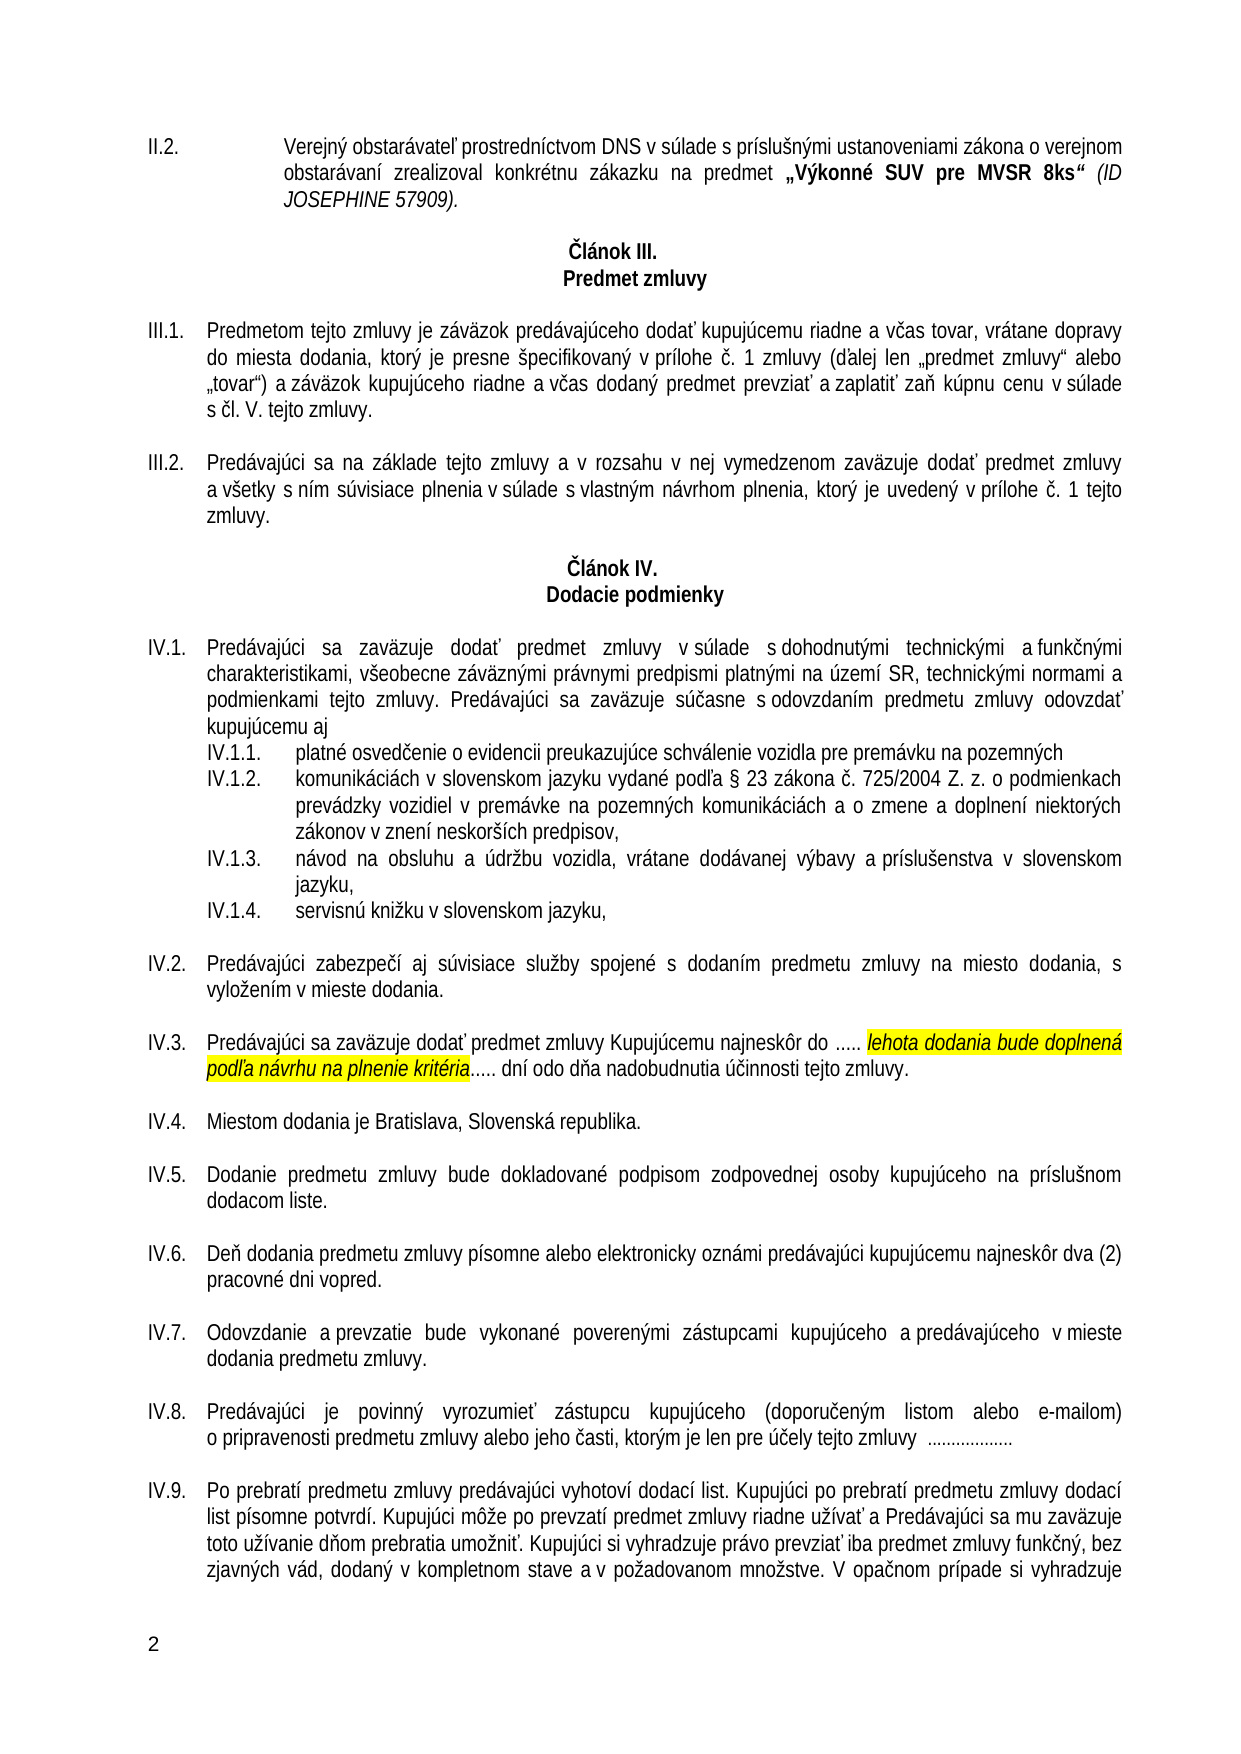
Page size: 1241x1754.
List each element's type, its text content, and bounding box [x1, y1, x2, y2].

list platné osvedčenie o evidencii preukazujúce schválenie vozidla pre premávku na pozemných [207, 739, 1122, 765]
list Verejný obstarávateľ prostredníctvom DNS v súlade s príslušnými ustanoveniami zákona o verejnom obstarávaní zrealizoval konkrétnu zákazku na predmet „Výkonné SUV pre MVSR 8ks“ (ID JOSEPHINE 57909). [148, 133, 1122, 212]
text Dodacie podmienky [148, 581, 1122, 607]
list Predávajúci sa na základe tejto zmluvy a v rozsahu v nej vymedzenom zaväzuje dodať predmet zmluvy a všetky s ním súvisiace plnenia v súlade s vlastným návrhom plnenia, ktorý je uvedený v prílohe č. 1 tejto zmluvy. [148, 449, 1122, 528]
list Odovzdanie a prevzatie bude vykonané poverenými zástupcami kupujúceho a predávajúceho v mieste dodania predmetu zmluvy. [148, 1319, 1122, 1372]
list Predmetom tejto zmluvy je záväzok predávajúceho dodať kupujúcemu riadne a včas tovar, vrátane dopravy do miesta dodania, ktorý je presne špecifikovaný v prílohe č. 1 zmluvy (ďalej len „predmet zmluvy“ alebo „tovar“) a záväzok kupujúceho riadne a včas dodaný predmet prevziať a zaplatiť zaň kúpnu cenu v súlade s čl. V. tejto zmluvy. [148, 317, 1122, 423]
list Predávajúci sa zaväzuje dodať predmet zmluvy Kupujúcemu najneskôr do ..... lehota dodania bude doplnená podľa návrhu na plnenie kritéria..... dní odo dňa nadobudnutia účinnosti tejto zmluvy. [148, 1029, 1122, 1082]
list Dodanie predmetu zmluvy bude dokladované podpisom zodpovednej osoby kupujúceho na príslušnom dodacom liste. [148, 1161, 1122, 1213]
text Predmet zmluvy [148, 265, 1122, 291]
list Deň dodania predmetu zmluvy písomne alebo elektronicky oznámi predávajúci kupujúcemu najneskôr dva (2) pracovné dni vopred. [148, 1240, 1122, 1292]
list Miestom dodania je Bratislava, Slovenská republika. [148, 1108, 1122, 1134]
list servisnú knižku v slovenskom jazyku, [207, 897, 1122, 923]
list Predávajúci sa zaväzuje dodať predmet zmluvy v súlade s dohodnutými technickými a funkčnými charakteristikami, všeobecne záväznými právnymi predpismi platnými na území SR, technickými normami a podmienkami tejto zmluvy. Predávajúci sa zaväzuje súčasne s odovzdaním predmetu zmluvy odovzdať kupujúcemu aj [148, 634, 1122, 739]
list Predávajúci je povinný vyrozumieť zástupcu kupujúceho (doporučeným listom alebo e-mailom) o pripravenosti predmetu zmluvy alebo jeho časti, ktorým je len pre účely tejto zmluvy .................. [148, 1398, 1122, 1451]
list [148, 1477, 1122, 1582]
list návod na obsluhu a údržbu vozidla, vrátane dodávanej výbavy a príslušenstva v slovenskom jazyku, [207, 844, 1122, 897]
list komunikáciách v slovenskom jazyku vydané podľa § 23 zákona č. 725/2004 Z. z. o podmienkach prevádzky vozidiel v premávke na pozemných komunikáciách a o zmene a doplnení niektorých zákonov v znení neskorších predpisov, [207, 765, 1122, 844]
list Predávajúci zabezpečí aj súvisiace služby spojené s dodaním predmetu zmluvy na miesto dodania, s vyložením v mieste dodania. [148, 950, 1122, 1003]
